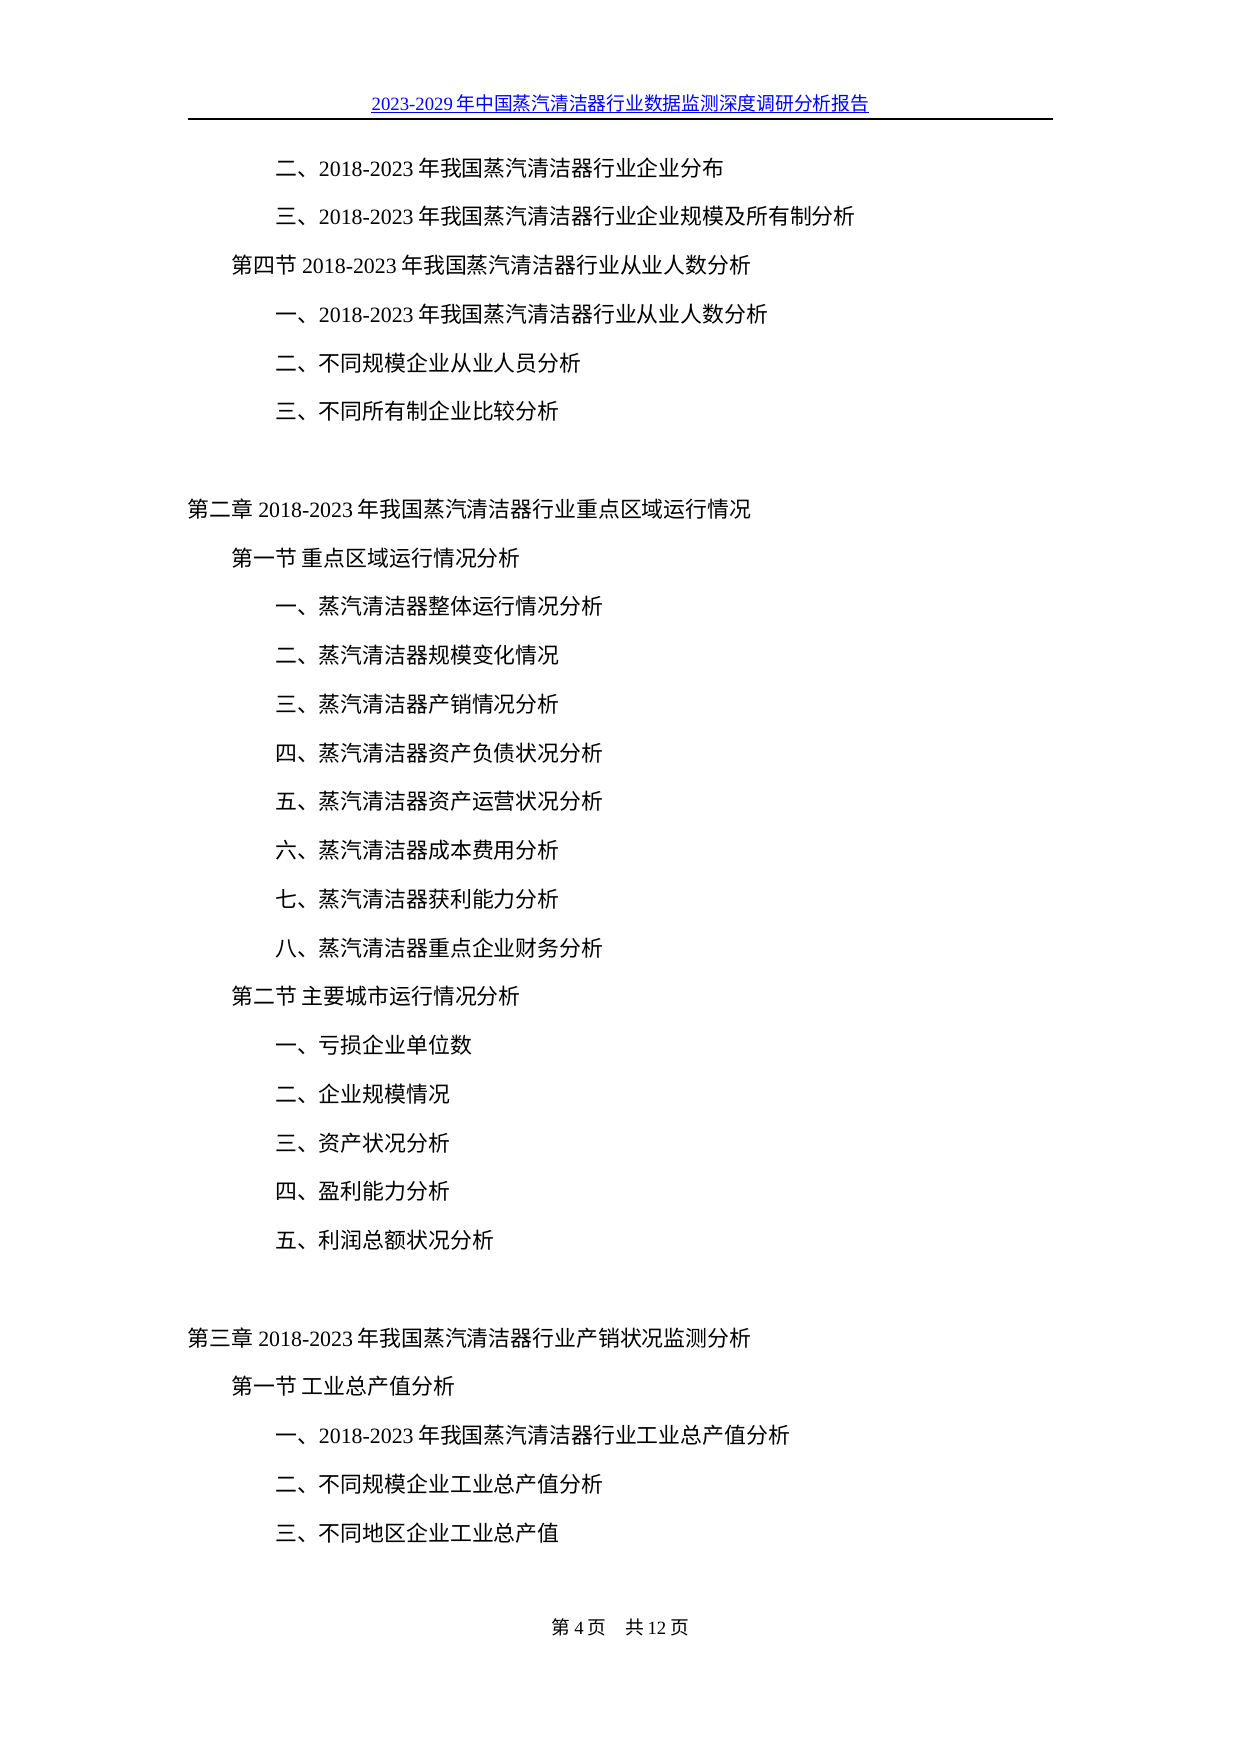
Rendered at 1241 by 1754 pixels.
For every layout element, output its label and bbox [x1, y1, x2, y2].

text [187, 150, 1053, 1548]
